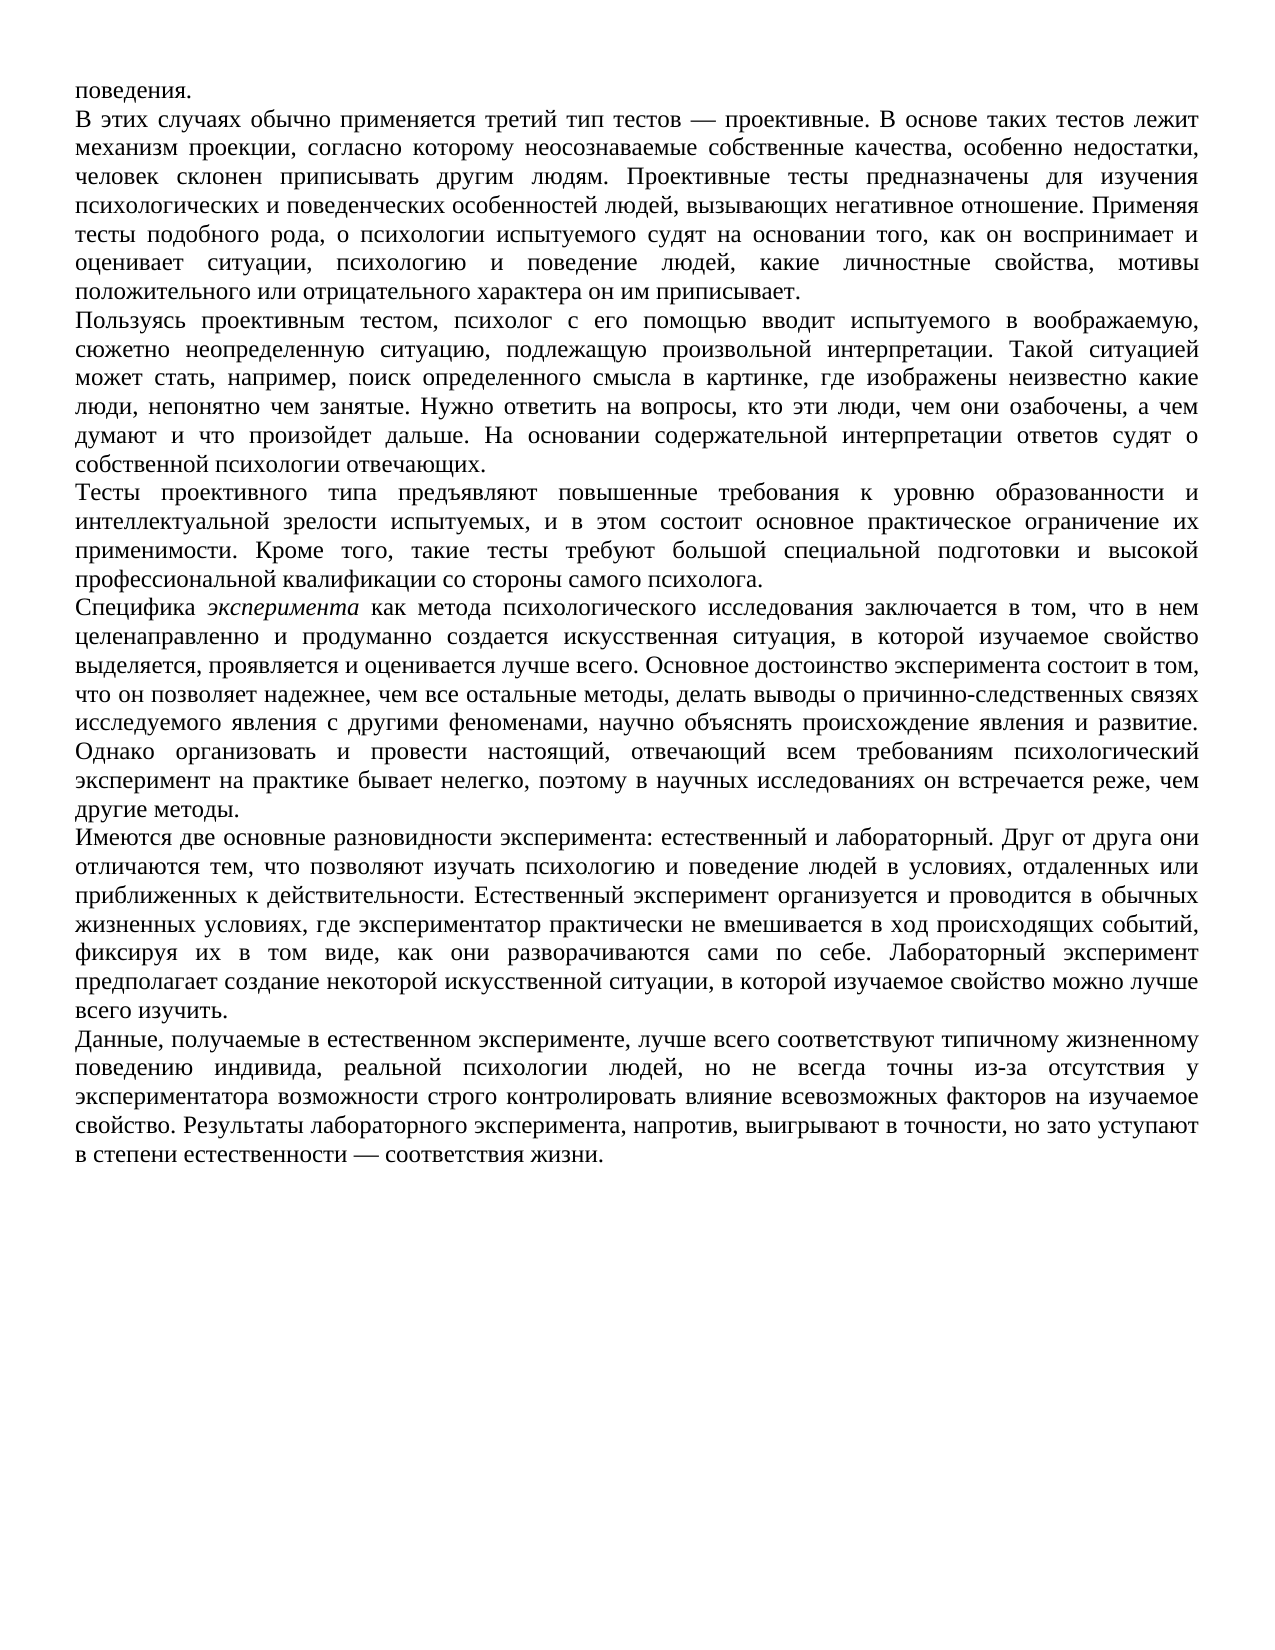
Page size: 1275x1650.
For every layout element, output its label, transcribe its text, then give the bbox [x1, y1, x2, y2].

text Пользуясь проективным тестом, психолог с его помощью вводит испытуемого в воображаемую, сюжетно неопределенную ситуацию, подлежащую произвольной интерпретации. Такой ситуацией может стать, например, поиск определенного смысла в картинке, где изображены неизвестно какие люди, непонятно чем занятые. Нужно ответить на вопросы, кто эти люди, чем они озабочены, а чем думают и что произойдет дальше. На основании содержательной интерпретации ответов судят о собственной психологии отвечающих. [75, 305, 1200, 477]
text Тесты проективного типа предъявляют повышенные требования к уровню образованности и интеллектуальной зрелости испытуемых, и в этом состоит основное практическое ограничение их применимости. Кроме того, такие тесты требуют большой специальной подготовки и высокой профессиональной квалификации со стороны самого психолога. [75, 477, 1200, 592]
text Данные, получаемые в естественном эксперименте, лучше всего соответствуют типичному жизненному поведению индивида, реальной психологии людей, но не всегда точны из-за отсутствия у экспериментатора возможности строго контролировать влияние всевозможных факторов на изучаемое свойство. Результаты лабораторного эксперимента, напротив, выигрывают в точности, но зато уступают в степени естественности — соответствия жизни. [75, 1024, 1200, 1167]
text Имеются две основные разновидности эксперимента: естественный и лабораторный. Друг от друга они отличаются тем, что позволяют изучать психологию и поведение людей в условиях, отдаленных или приближенных к действительности. Естественный эксперимент организуется и проводится в обычных жизненных условиях, где экспериментатор практически не вмешивается в ход происходящих событий, фиксируя их в том виде, как они разворачиваются сами по себе. Лабораторный эксперимент предполагает создание некоторой искусственной ситуации, в которой изучаемое свойство можно лучше всего изучить. [75, 822, 1200, 1024]
text Специфика эксперимента как метода психологического исследования заключается в том, что в нем целенаправленно и продуманно создается искусственная ситуация, в которой изучаемое свойство выделяется, проявляется и оценивается лучше всего. Основное достоинство эксперимента состоит в том, что он позволяет надежнее, чем все остальные методы, делать выводы о причинно-следственных связях исследуемого явления с другими феноменами, научно объяснять происхождение явления и развитие. Однако организовать и провести настоящий, отвечающий всем требованиям психологический эксперимент на практике бывает нелегко, поэтому в научных исследованиях он встречается реже, чем другие методы. [75, 592, 1200, 822]
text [75, 75, 1200, 104]
text В этих случаях обычно применяется третий тип тестов — проективные. В основе таких тестов лежит механизм проекции, согласно которому неосознаваемые собственные качества, особенно недостатки, человек склонен приписывать другим людям. Проективные тесты предназначены для изучения психологических и поведенческих особенностей людей, вызывающих негативное отношение. Применяя тесты подобного рода, о психологии испытуемого судят на основании того, как он воспринимает и оценивает ситуации, психологию и поведение людей, какие личностные свойства, мотивы положительного или отрицательного характера он им приписывает. [75, 104, 1200, 305]
